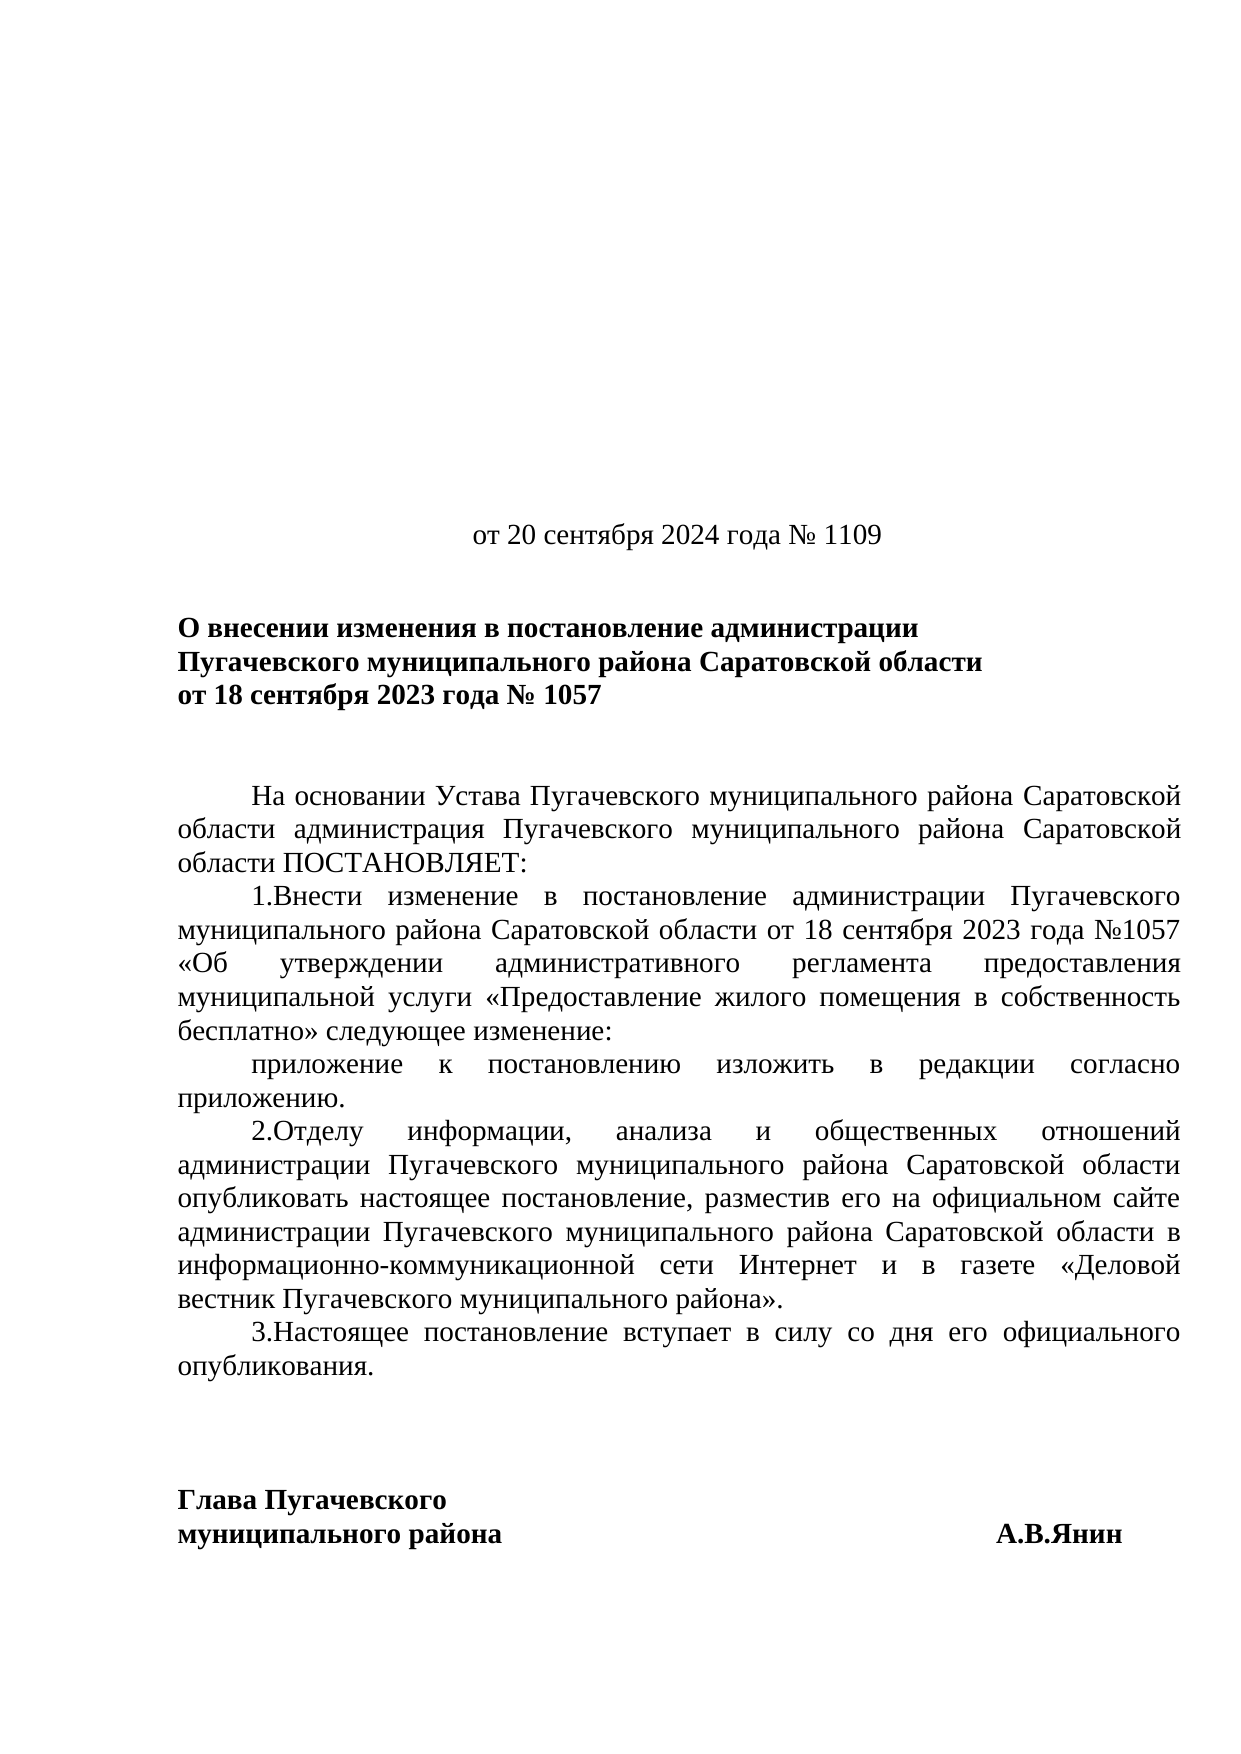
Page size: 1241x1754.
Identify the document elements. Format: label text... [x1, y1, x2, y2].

text Пугачевского муниципального района Саратовской области [177, 644, 1181, 677]
text О внесении изменения в постановление администрации [177, 610, 1181, 644]
text от 18 сентября 2023 года № 1057 [177, 677, 1181, 711]
text 2.Отделу информации, анализа и общественных отношений администрации Пугачевского муниципального района Саратовской области опубликовать настоящее постановление, разместив его на официальном сайте администрации Пугачевского муниципального района Саратовской области в информационно-коммуникационной сети Интернет и в газете «Деловой вестник Пугачевского муниципального района». [177, 1113, 1181, 1314]
text муниципального района А.В.Янин [177, 1516, 1181, 1549]
text Глава Пугачевского [177, 1482, 1181, 1516]
text 3.Настоящее постановление вступает в силу со дня его официального опубликования. [177, 1314, 1181, 1382]
text от 20 сентября 2024 года № 1109 [398, 517, 1181, 551]
text 1.Внести изменение в постановление администрации Пугачевского муниципального района Саратовской области от 18 сентября 2023 года №1057 «Об утверждении административного регламента предоставления муниципальной услуги «Предоставление жилого помещения в собственность бесплатно» следующее изменение: [177, 878, 1181, 1046]
text приложение к постановлению изложить в редакции согласно приложению. [177, 1046, 1181, 1113]
text На основании Устава Пугачевского муниципального района Саратовской области администрация Пугачевского муниципального района Саратовской области ПОСТАНОВЛЯЕТ: [177, 778, 1181, 878]
